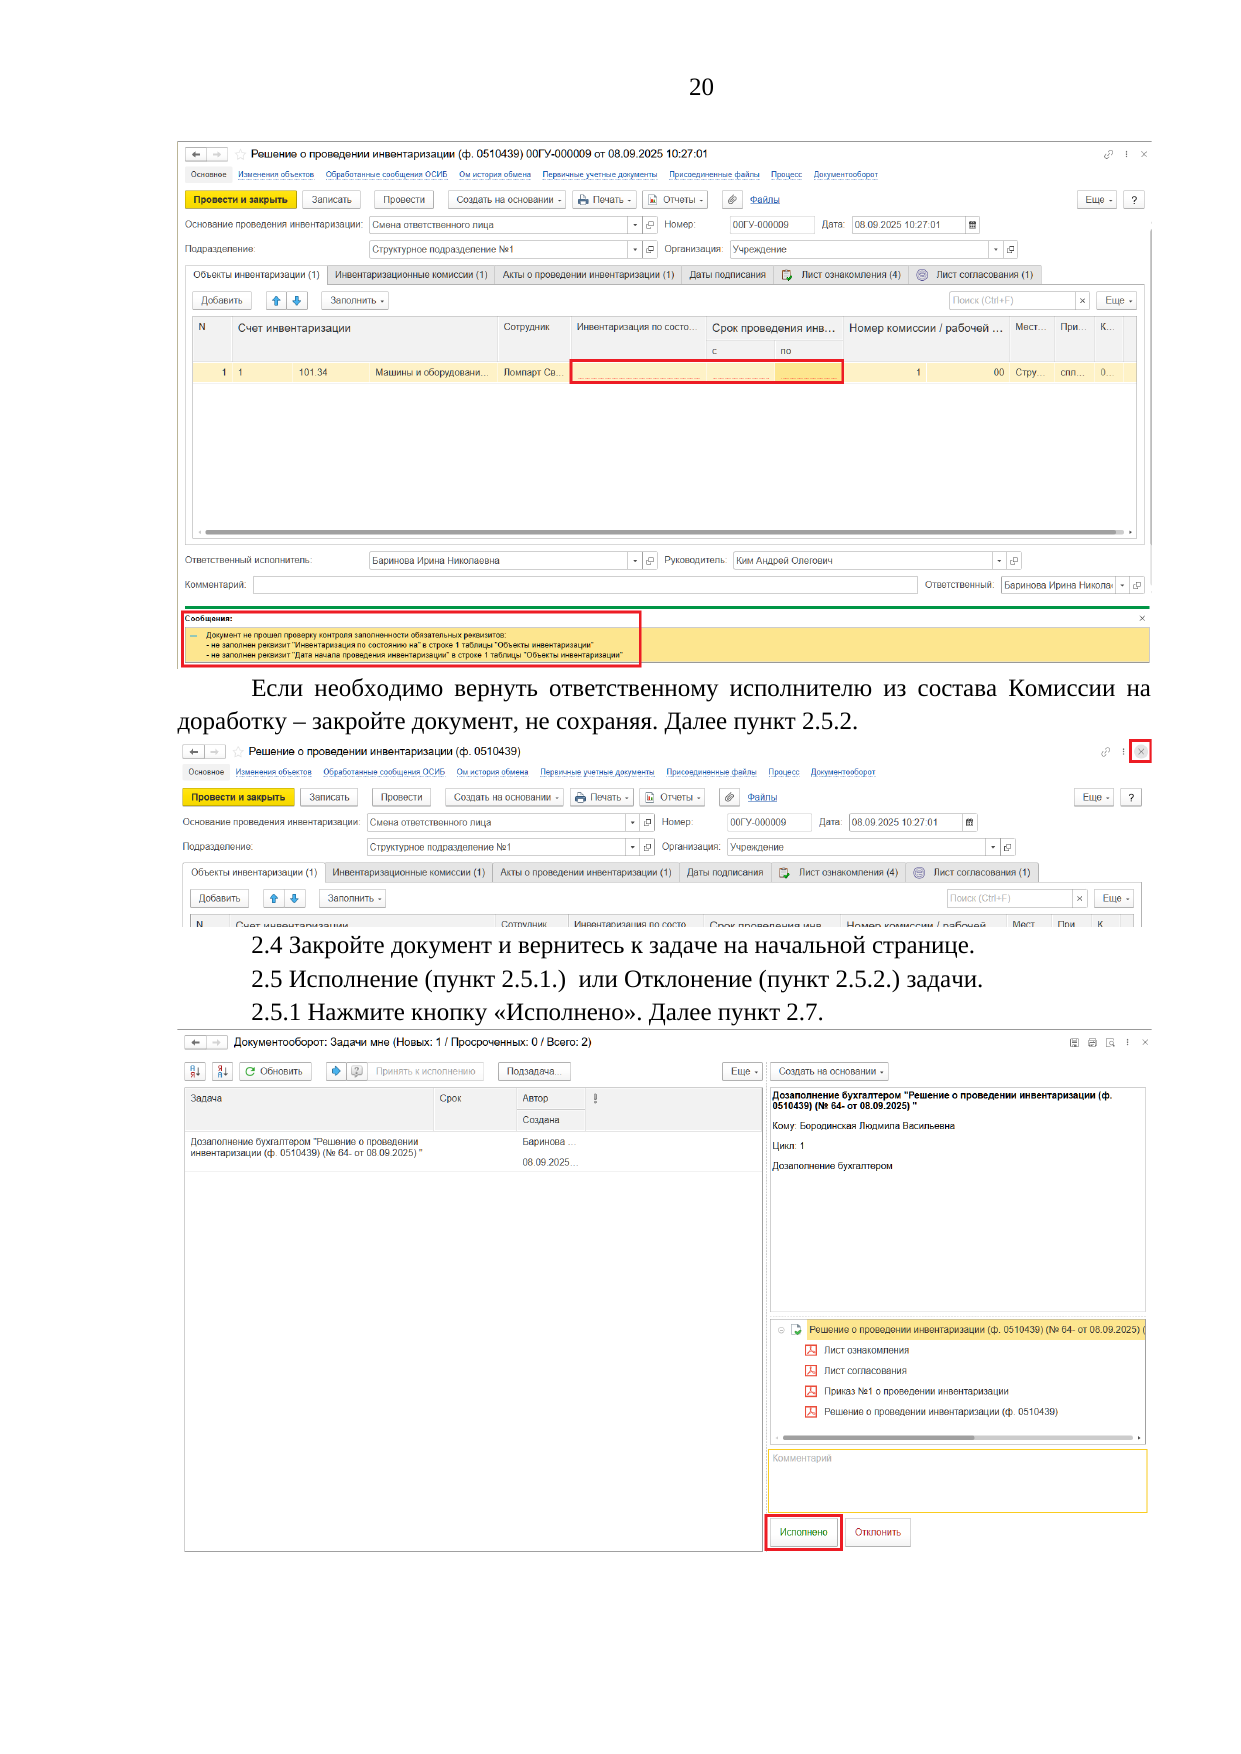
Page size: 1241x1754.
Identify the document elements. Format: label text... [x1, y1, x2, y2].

list Закройте документ и вернитесь к задаче на начальной странице. [177, 931, 1152, 959]
picture [177, 739, 1152, 927]
text Если необходимо вернуть ответственному исполнителю из состава Комиссии на доработку – закройте документ, не сохраняя. Далее пункт 2.5.2. [177, 673, 1152, 735]
list Исполнение (пункт 2.5.1.) или Отклонение (пункт 2.5.2.) задачи. [177, 964, 1152, 992]
picture [177, 1029, 1152, 1555]
picture [177, 141, 1152, 669]
list Нажмите кнопку «Исполнено». Далее пункт 2.7. [177, 997, 1152, 1025]
